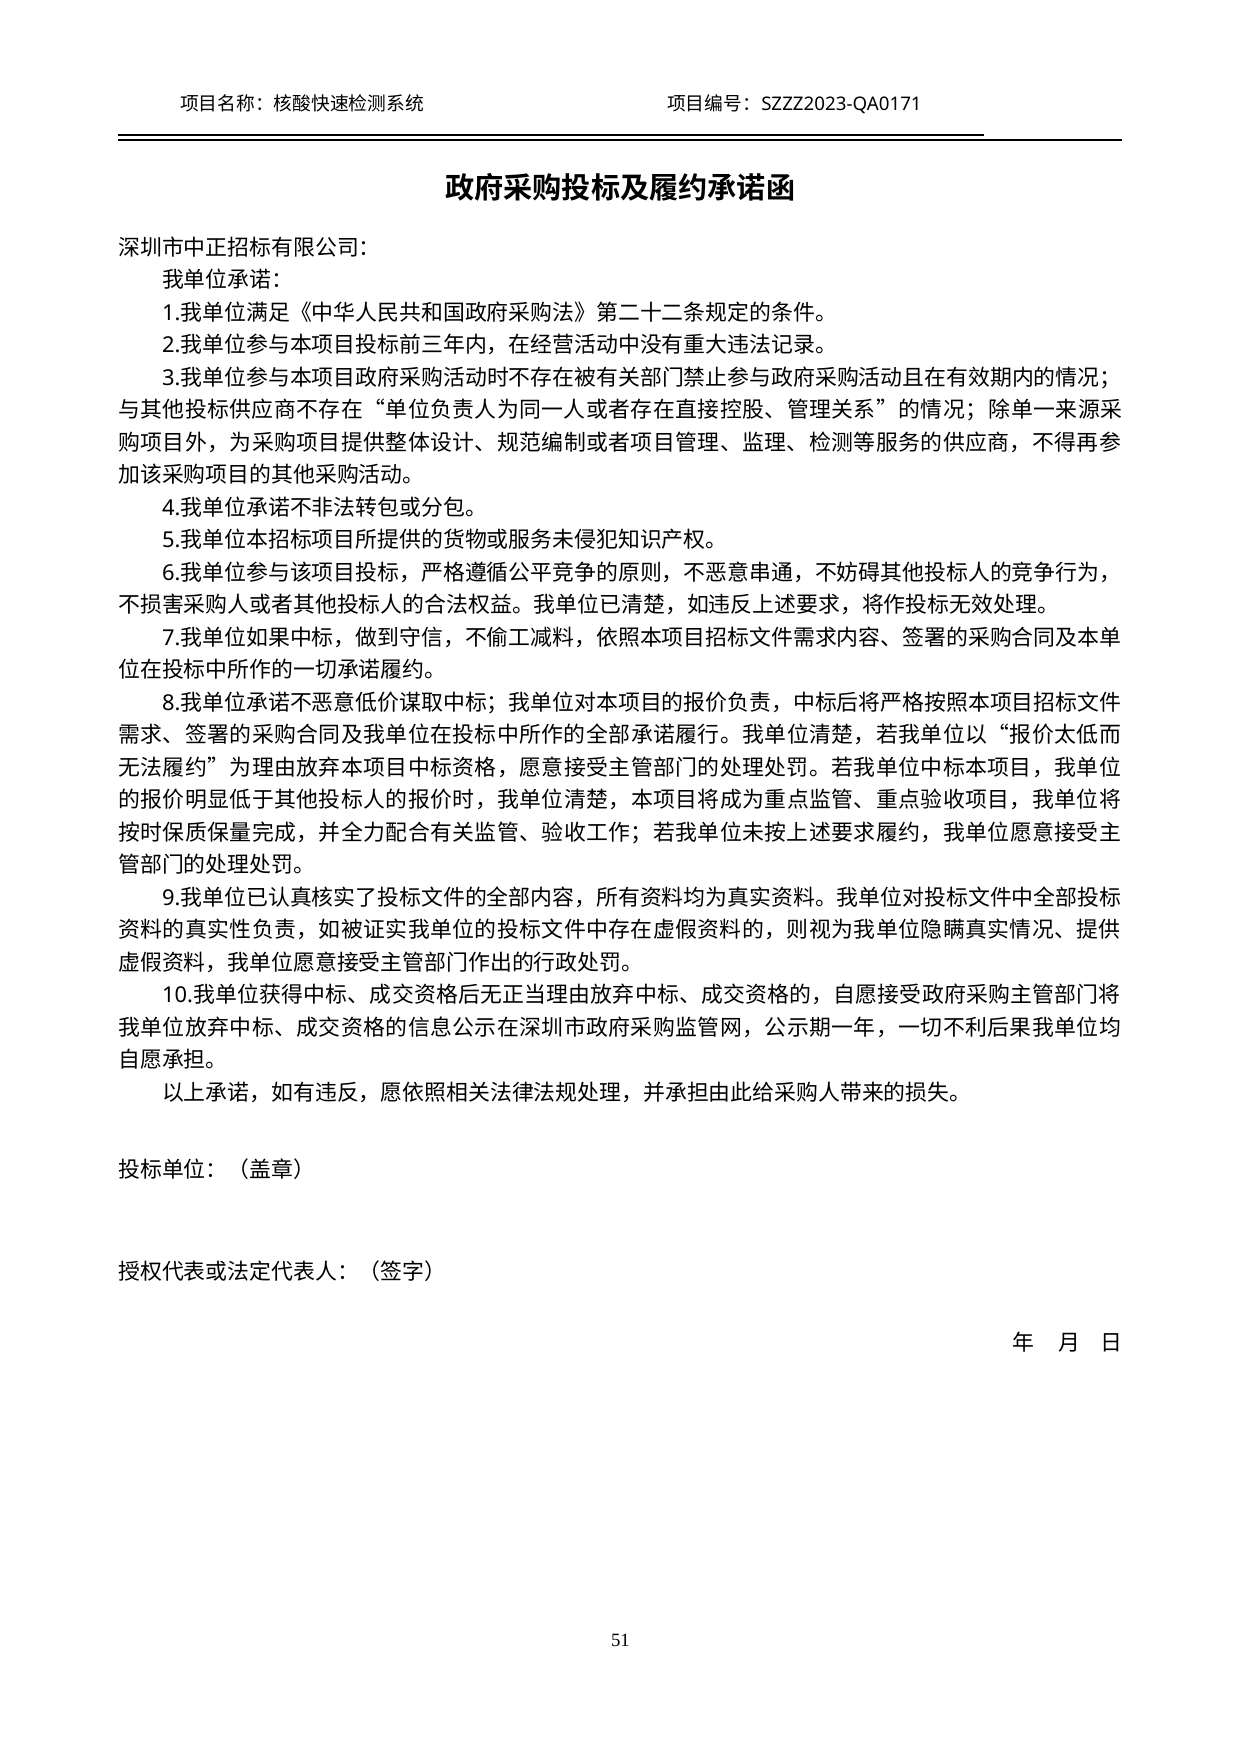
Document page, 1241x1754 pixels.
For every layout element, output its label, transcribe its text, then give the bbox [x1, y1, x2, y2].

text 2.我单位参与本项目投标前三年内，在经营活动中没有重大违法记录。 [118, 327, 1122, 359]
text 1.我单位满足《中华人民共和国政府采购法》第二十二条规定的条件。 [118, 294, 1122, 327]
text 授权代表或法定代表人：（签字） [118, 1254, 1122, 1286]
text 4.我单位承诺不非法转包或分包。 [118, 489, 1122, 522]
text 9.我单位已认真核实了投标文件的全部内容，所有资料均为真实资料。我单位对投标文件中全部投标资料的真实性负责，如被证实我单位的投标文件中存在虚假资料的，则视为我单位隐瞒真实情况、提供虚假资料，我单位愿意接受主管部门作出的行政处罚。 [118, 879, 1122, 977]
text 政府采购投标及履约承诺函 [118, 154, 1122, 219]
text 以上承诺，如有违反，愿依照相关法律法规处理，并承担由此给采购人带来的损失。 [118, 1074, 1122, 1107]
text 10.我单位获得中标、成交资格后无正当理由放弃中标、成交资格的，自愿接受政府采购主管部门将我单位放弃中标、成交资格的信息公示在深圳市政府采购监管网，公示期一年，一切不利后果我单位均自愿承担。 [118, 977, 1122, 1074]
text 年 月 日 [118, 1325, 1122, 1357]
text 3.我单位参与本项目政府采购活动时不存在被有关部门禁止参与政府采购活动且在有效期内的情况；与其他投标供应商不存在“单位负责人为同一人或者存在直接控股、管理关系”的情况；除单一来源采购项目外，为采购项目提供整体设计、规范编制或者项目管理、监理、检测等服务的供应商，不得再参加该采购项目的其他采购活动。 [118, 359, 1122, 489]
text 6.我单位参与该项目投标，严格遵循公平竞争的原则，不恶意串通，不妨碍其他投标人的竞争行为，不损害采购人或者其他投标人的合法权益。我单位已清楚，如违反上述要求，将作投标无效处理。 [118, 554, 1122, 619]
text 7.我单位如果中标，做到守信，不偷工减料，依照本项目招标文件需求内容、签署的采购合同及本单位在投标中所作的一切承诺履约。 [118, 619, 1122, 684]
text 5.我单位本招标项目所提供的货物或服务未侵犯知识产权。 [118, 522, 1122, 554]
text 我单位承诺： [118, 262, 1122, 294]
text 深圳市中正招标有限公司： [118, 229, 1122, 262]
text 投标单位：（盖章） [118, 1152, 1122, 1183]
text 8.我单位承诺不恶意低价谋取中标；我单位对本项目的报价负责，中标后将严格按照本项目招标文件需求、签署的采购合同及我单位在投标中所作的全部承诺履行。我单位清楚，若我单位以“报价太低而无法履约”为理由放弃本项目中标资格，愿意接受主管部门的处理处罚。若我单位中标本项目，我单位的报价明显低于其他投标人的报价时，我单位清楚，本项目将成为重点监管、重点验收项目，我单位将按时保质保量完成，并全力配合有关监管、验收工作；若我单位未按上述要求履约，我单位愿意接受主管部门的处理处罚。 [118, 684, 1122, 879]
